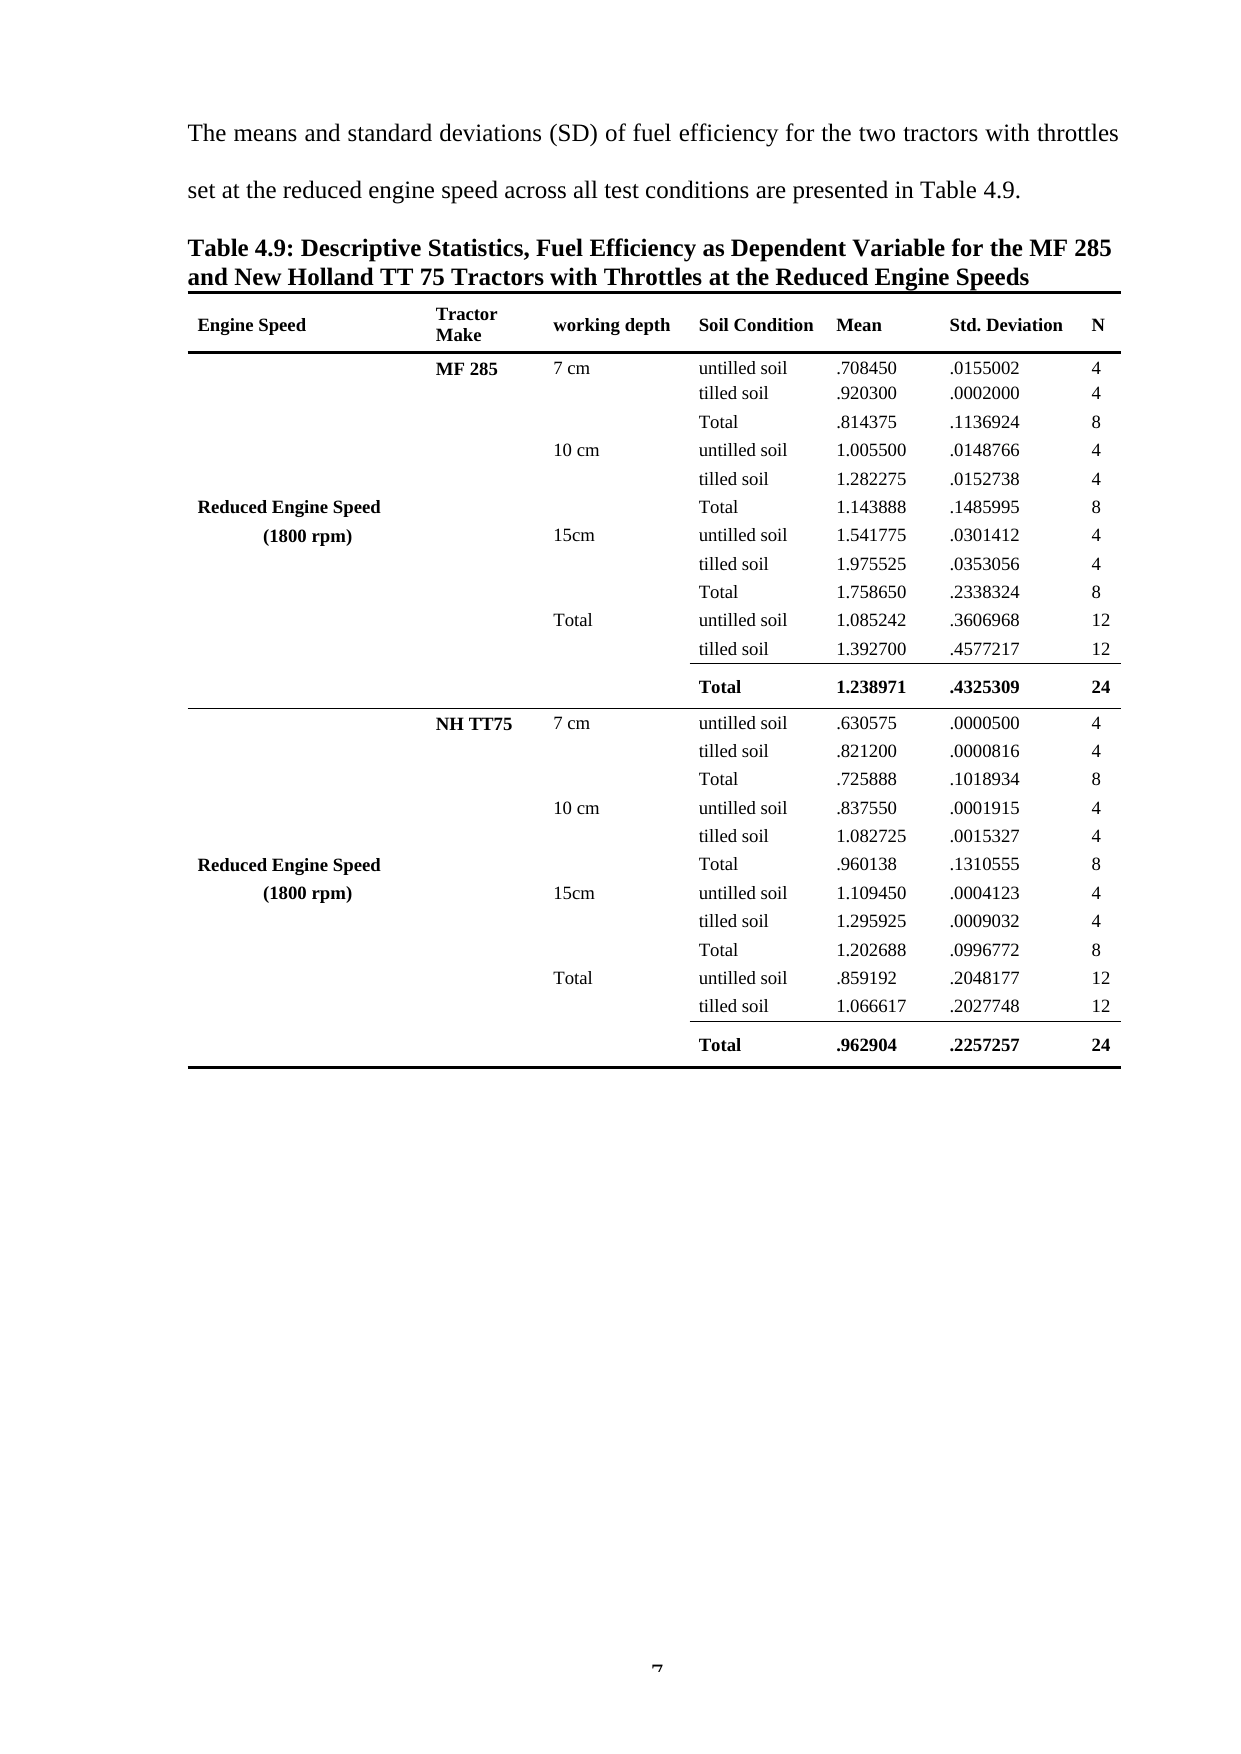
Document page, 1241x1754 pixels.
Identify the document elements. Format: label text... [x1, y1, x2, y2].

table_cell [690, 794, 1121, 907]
subtitle Table 4.9: Descriptive Statistics, Fuel Efficiency as Dependent Variable for the MF 285 and New Holland TT 75 Tractors with Throttles at the Reduced Engine Speeds [187, 233, 1114, 291]
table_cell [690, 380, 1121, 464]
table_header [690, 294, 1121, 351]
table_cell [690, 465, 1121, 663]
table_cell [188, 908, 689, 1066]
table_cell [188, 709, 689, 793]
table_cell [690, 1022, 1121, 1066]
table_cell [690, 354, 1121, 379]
text The means and standard deviations (SD) of fuel efficiency for the two tractors with throttles set at the reduced engine speed across all test conditions are presented in Table 4.9. [187, 118, 1121, 204]
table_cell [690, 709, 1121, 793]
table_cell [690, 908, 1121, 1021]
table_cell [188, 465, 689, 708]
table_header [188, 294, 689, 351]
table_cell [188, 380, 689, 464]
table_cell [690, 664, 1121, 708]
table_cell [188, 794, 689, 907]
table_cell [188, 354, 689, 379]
